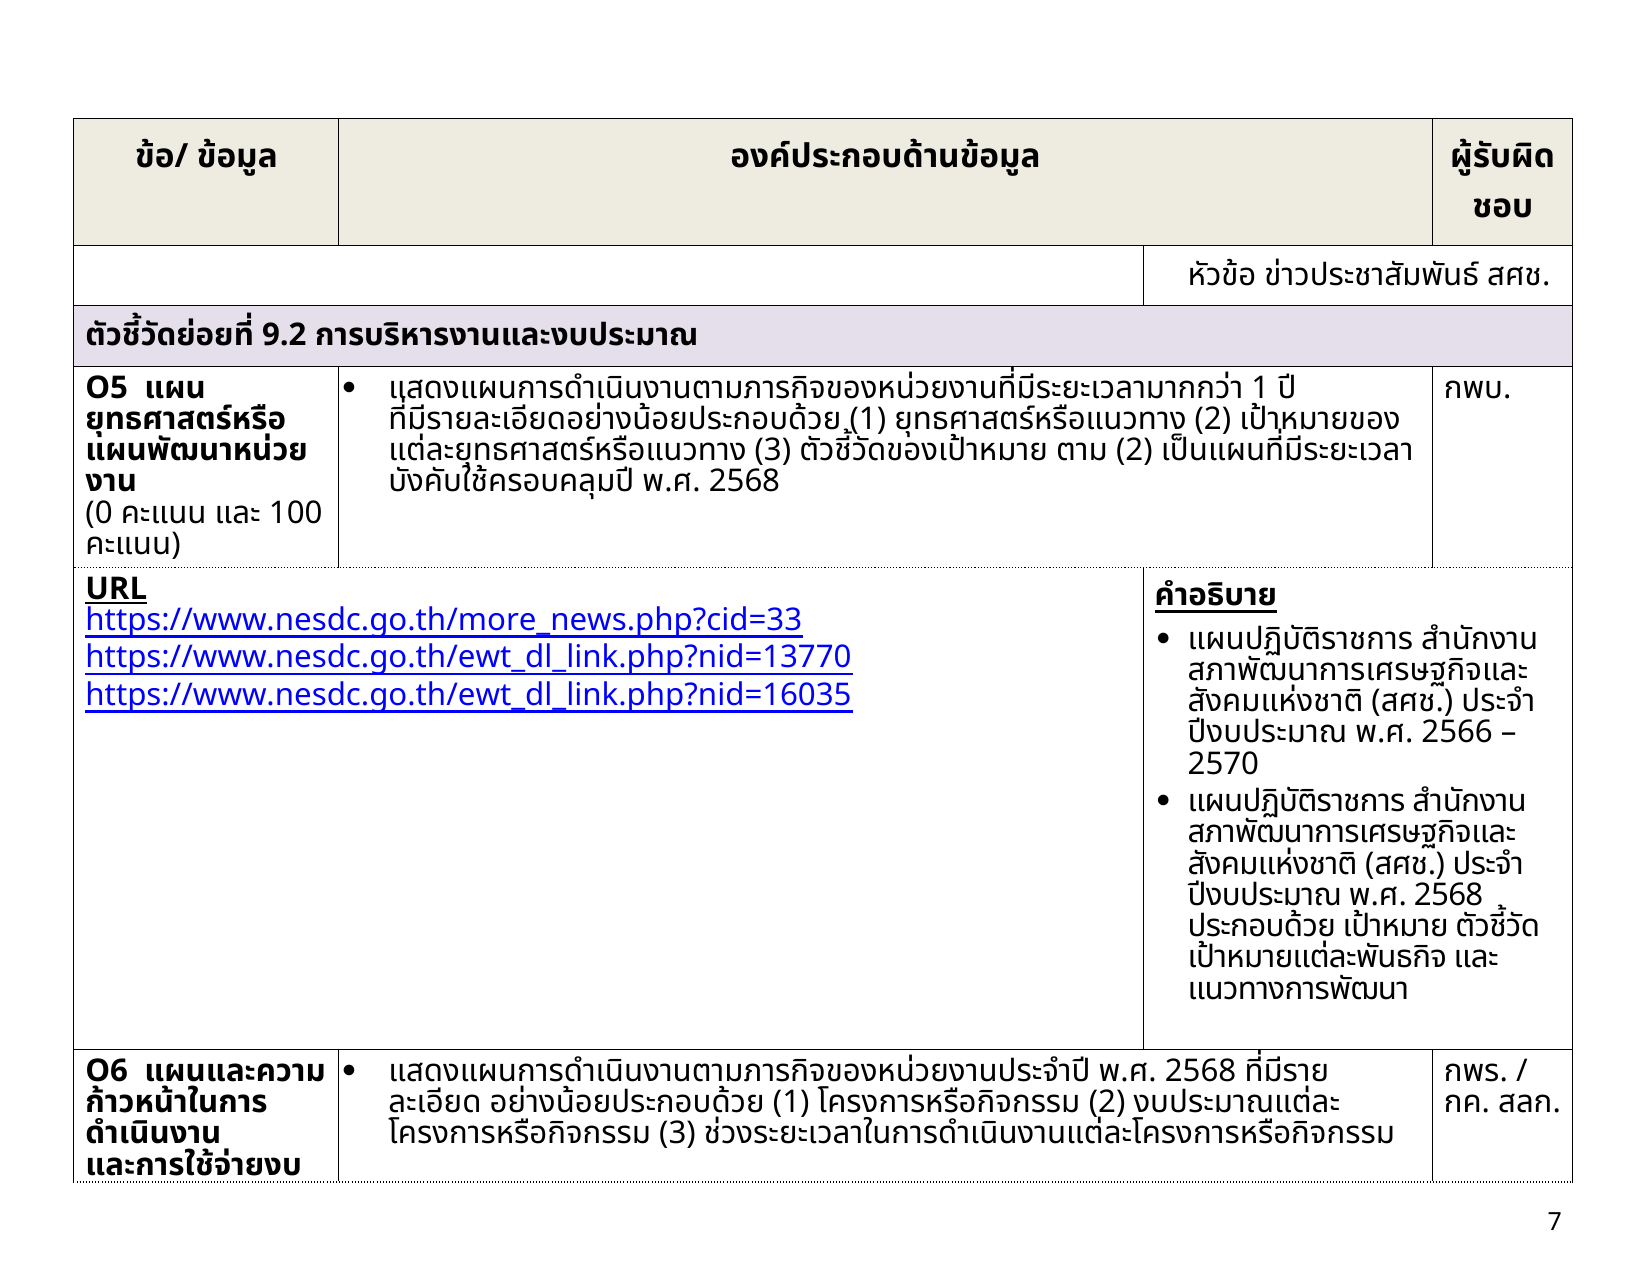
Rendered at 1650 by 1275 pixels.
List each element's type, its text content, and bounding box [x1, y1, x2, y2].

table_header องค์ประกอบด้านข้อมูล [339, 119, 1432, 245]
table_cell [74, 246, 1143, 305]
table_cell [1144, 246, 1572, 305]
table_header ผู้รับผิดชอบ [1433, 119, 1572, 245]
table_cell URL https://www.nesdc.go.th/more_news.php?cid=33 https://www.nesdc.go.th/ewt_dl_link.php?nid=13770 https://www.nesdc.go.th/ewt_dl_link.php?nid=16035 [74, 567, 1143, 1049]
table_cell กพร. / กค. สลก. [1433, 1050, 1572, 1181]
table_cell คำอธิบาย แผนปฏิบัติราชการ สำนักงานสภาพัฒนาการเศรษฐกิจและสังคมแห่งชาติ (สศช.) ประจำปีงบประมาณ พ.ศ. 2566 – 2570 แผนปฏิบัติราชการ สำนักงานสภาพัฒนาการเศรษฐกิจและสังคมแห่งชาติ (สศช.) ประจำปีงบประมาณ พ.ศ. 2568 ประกอบด้วย เป้าหมาย ตัวชี้วัด เป้าหมายแต่ละพันธกิจ และ แนวทางการพัฒนา [1144, 567, 1572, 1049]
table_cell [74, 1050, 338, 1181]
table_cell ตัวชี้วัดย่อยที่ 9.2 การบริหารงานและงบประมาณ [74, 306, 1572, 366]
table_cell O5 แผนยุทธศาสตร์หรือแผนพัฒนาหน่วยงาน (0 คะแนน และ 100 คะแนน) [74, 367, 338, 567]
table_cell กพบ. [1433, 367, 1572, 567]
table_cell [339, 1050, 1432, 1181]
table_cell แสดงแผนการดำเนินงานตามภารกิจของหน่วยงานที่มีระยะเวลามากกว่า 1 ปี ที่มีรายละเอียดอย่างน้อยประกอบด้วย (1) ยุทธศาสตร์หรือแนวทาง (2) เป้าหมายของแต่ละยุทธศาสตร์หรือแนวทาง (3) ตัวชี้วัดของเป้าหมาย ตาม (2) เป็นแผนที่มีระยะเวลาบังคับใช้ครอบคลุมปี พ.ศ. 2568 [339, 367, 1432, 567]
table_header ข้อ/ ข้อมูล [74, 119, 338, 245]
